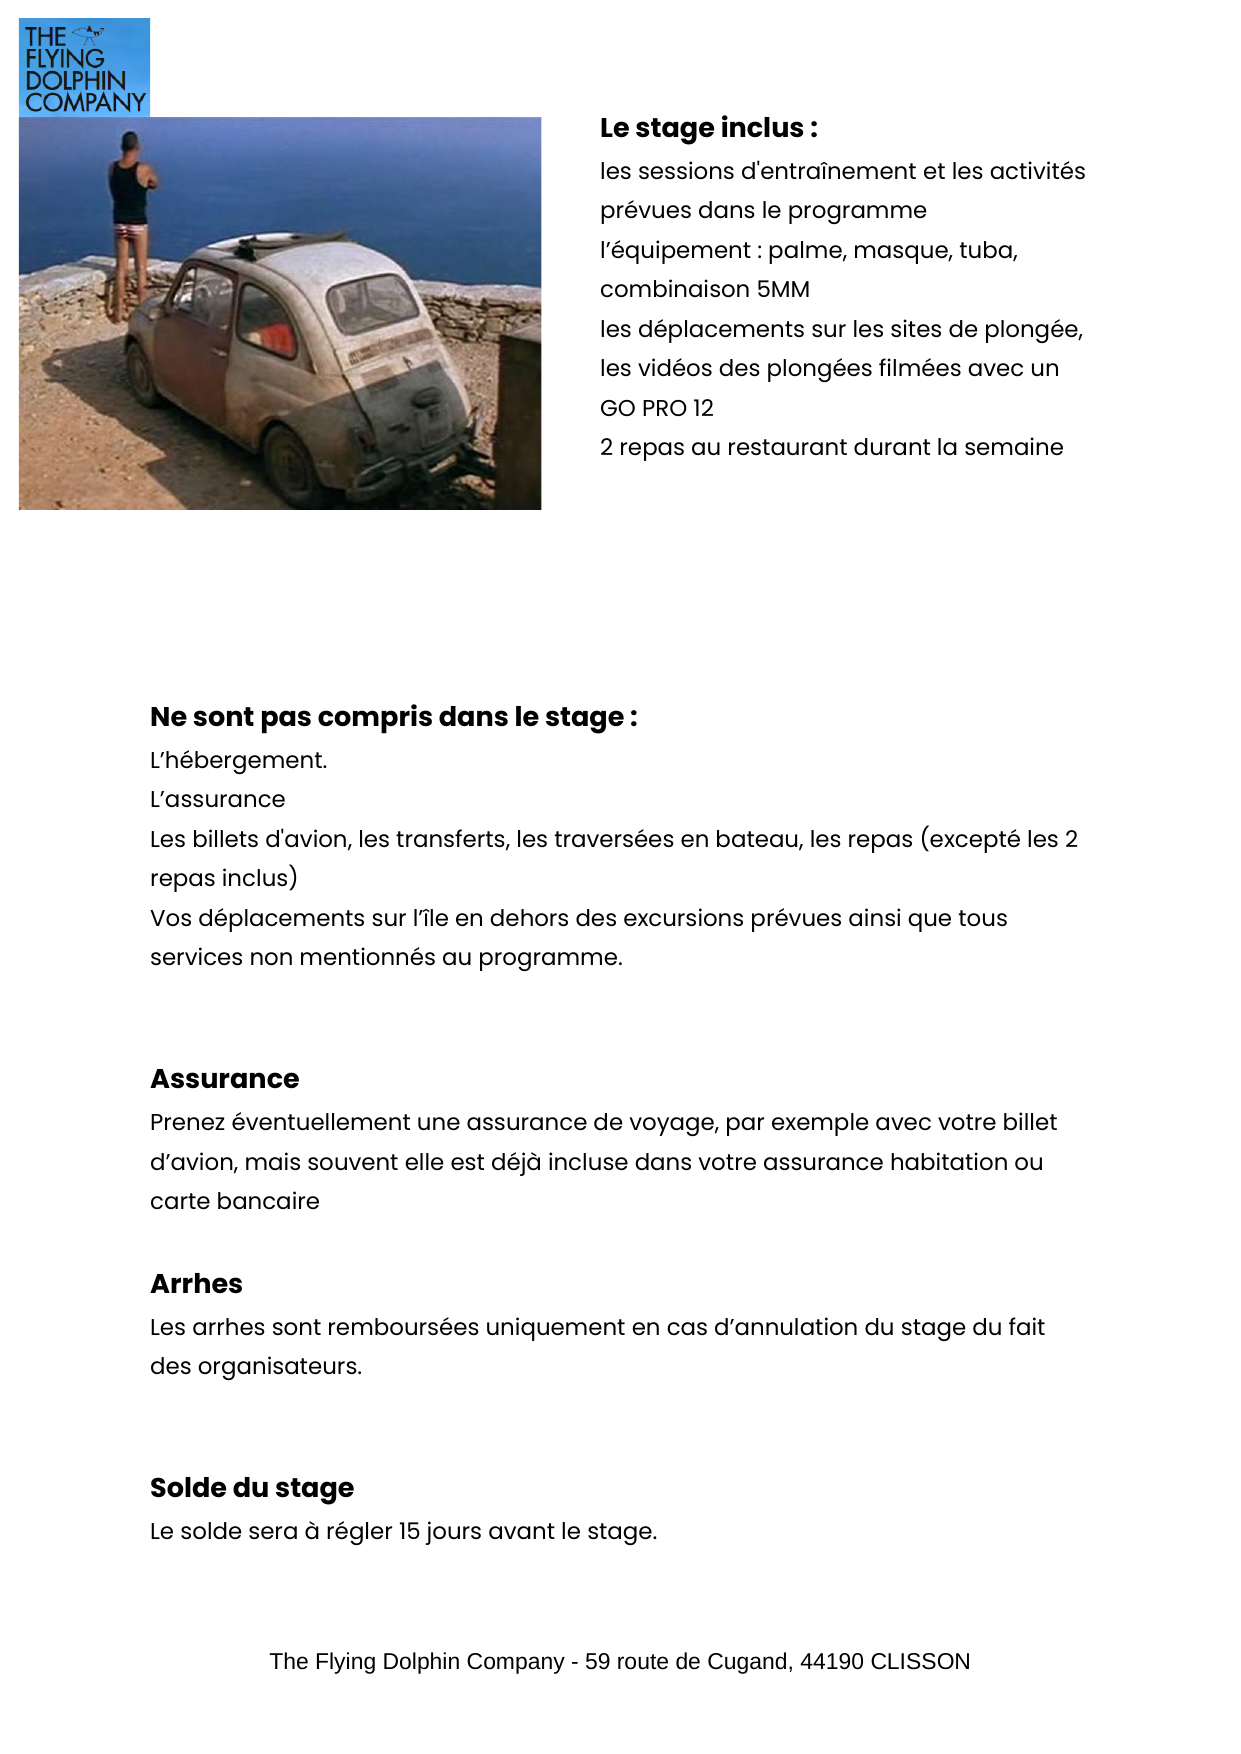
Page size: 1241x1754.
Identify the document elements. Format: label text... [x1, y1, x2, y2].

text L’hébergement. [150, 742, 1090, 776]
text Prenez éventuellement une assurance de voyage, par exemple avec votre billet d’avion, mais souvent elle est déjà incluse dans votre assurance habitation ou carte bancaire [150, 1104, 1090, 1218]
text Vos déplacements sur l’île en dehors des excursions prévues ainsi que tous services non mentionnés au programme. [150, 900, 1090, 973]
text Le solde sera à régler 15 jours avant le stage. [150, 1513, 1090, 1548]
text les déplacements sur les sites de plongée, [525, 311, 1090, 345]
text l’équipement : palme, masque, tuba, combinaison 5MM [600, 232, 1090, 306]
text Les billets d'avion, les transferts, les traversées en bateau, les repas (excepté les 2 repas inclus) [150, 821, 1090, 894]
picture [18, 18, 542, 510]
text Arrhes [150, 1262, 1090, 1303]
text les sessions d'entraînement et les activités prévues dans le programme [600, 153, 1090, 227]
text Les arrhes sont remboursées uniquement en cas d’annulation du stage du fait des organisateurs. [150, 1309, 1090, 1383]
text Ne sont pas compris dans le stage : [150, 695, 1090, 736]
text Solde du stage [150, 1467, 1090, 1507]
text 2 repas au restaurant durant la semaine [525, 429, 1090, 464]
text Assurance [150, 1058, 1090, 1098]
text L’assurance [150, 781, 1090, 816]
text Le stage inclus : [525, 106, 1090, 147]
text les vidéos des plongées filmées avec un GO PRO 12 [600, 351, 1090, 424]
